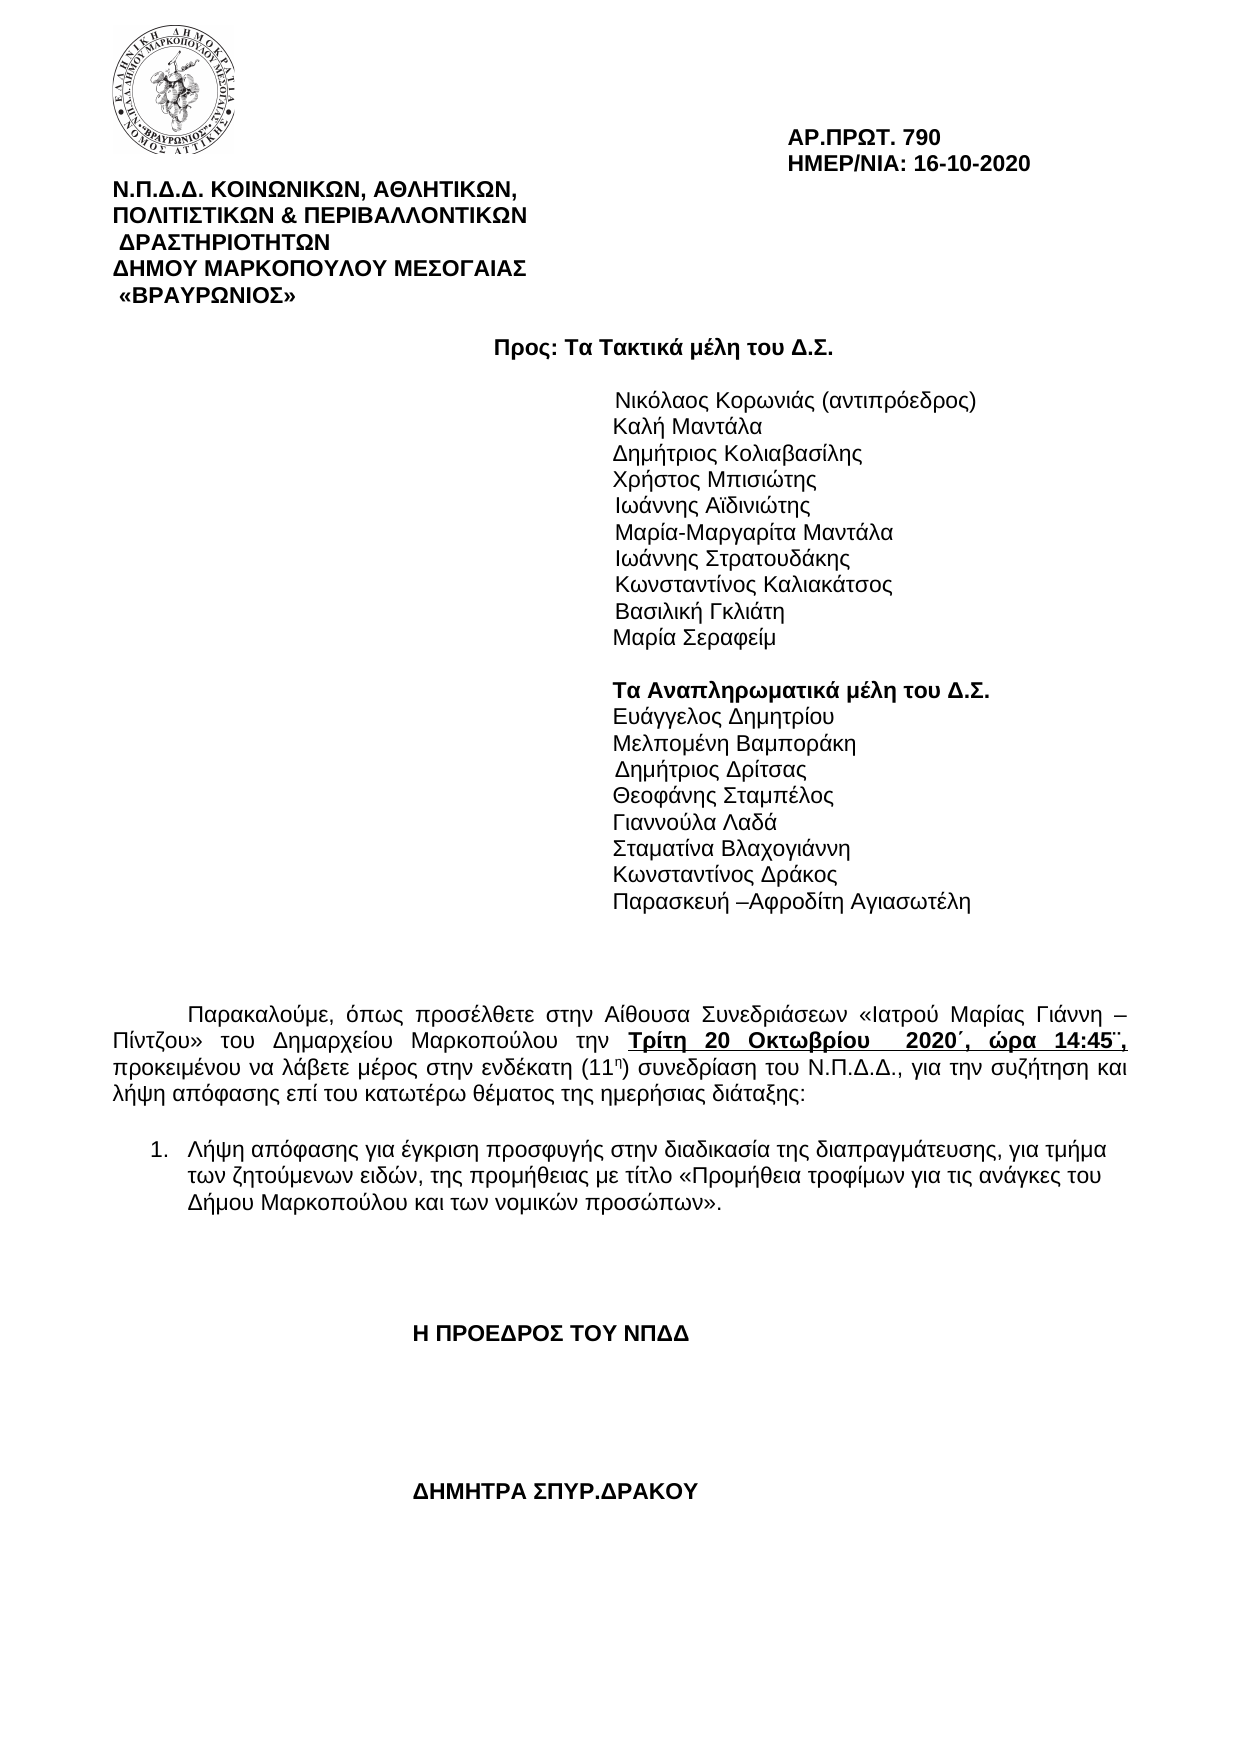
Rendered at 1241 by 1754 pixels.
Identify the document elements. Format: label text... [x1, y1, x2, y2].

text Δημήτριος Κολιαβασίλης [612, 440, 1146, 466]
text Καλή Μαντάλα [612, 413, 1146, 440]
text «ΒΡΑΥΡΩΝΙΟΣ» [112, 282, 1128, 308]
list Λήψη απόφασης για έγκριση προσφυγής στην διαδικασία της διαπραγμάτευσης, για τμήμα των ζητούμενων ειδών, της προμήθειας με τίτλο «Προμήθεια τροφίμων για τις ανάγκες του Δήμου Μαρκοπούλου και των νομικών προσώπων». [150, 1136, 1128, 1215]
text Νικόλαος Κορωνιάς (αντιπρόεδρος) [393, 387, 1146, 413]
text Ευάγγελος Δημητρίου [612, 703, 1146, 729]
text ΗΜΕΡ/ΝΙΑ: 16-10-2020 [112, 150, 1128, 176]
text ΑΡ.ΠΡΩΤ. 790 [235, 123, 1128, 150]
text Παρασκευή –Αφροδίτη Αγιασωτέλη [612, 888, 1146, 914]
text Βασιλική Γκλιάτη [393, 598, 1146, 624]
text ΔΗΜΟΥ ΜΑΡΚΟΠΟΥΛΟΥ ΜΕΣΟΓΑΙΑΣ [112, 255, 1128, 282]
text Ν.Π.Δ.Δ. ΚΟΙΝΩΝΙΚΩΝ, ΑΘΛΗΤΙΚΩΝ, [112, 176, 1128, 202]
text Προς: Τα Τακτικά μέλη του Δ.Σ. [487, 334, 1146, 361]
text Κωνσταντίνος Δράκος [612, 861, 1146, 888]
picture [112, 25, 235, 154]
text ΠΟΛΙΤΙΣΤΙΚΩΝ & ΠΕΡΙΒΑΛΛΟΝΤΙΚΩN [112, 202, 1128, 229]
text Γιαννούλα Λαδά [612, 809, 1146, 835]
text Κωνσταντίνος Καλιακάτσος [393, 571, 1146, 598]
text Δημήτριος Δρίτσας [393, 756, 1146, 782]
text Μαρία Σεραφείμ [612, 624, 1146, 651]
text Θεοφάνης Σταμπέλος [612, 782, 1146, 809]
text ΔΗΜΗΤΡΑ ΣΠΥΡ.ΔΡΑΚΟΥ [112, 1478, 1128, 1505]
text Η ΠΡΟΕΔΡΟΣ ΤΟΥ ΝΠΔΔ [112, 1320, 1128, 1347]
text Μαρία-Μαργαρίτα Μαντάλα [393, 519, 1146, 545]
text Παρακαλούμε, όπως προσέλθετε στην Αίθουσα Συνεδριάσεων «Ιατρού Μαρίας Γιάννη – Πίντζου» του Δημαρχείου Μαρκοπούλου την Τρίτη 20 Οκτωβρίου 2020΄, ώρα 14:45¨, προκειμένου να λάβετε μέρος στην ενδέκατη (11η) συνεδρίαση του Ν.Π.Δ.Δ., για την συζήτηση και λήψη απόφασης επί του κατωτέρω θέματος της ημερήσιας διάταξης: [112, 1001, 1128, 1107]
text Χρήστος Μπισιώτης [612, 466, 1146, 492]
text Ιωάννης Στρατουδάκης [393, 545, 1146, 571]
text Μελπομένη Βαμποράκη [612, 729, 1146, 756]
text Ιωάννης Αϊδινιώτης [393, 492, 1146, 519]
text Σταματίνα Βλαχογιάννη [612, 835, 1146, 861]
text ΔΡΑΣΤΗΡΙΟΤΗΤΩΝ [112, 229, 1128, 255]
text Τα Αναπληρωματικά μέλη του Δ.Σ. [612, 677, 1146, 703]
